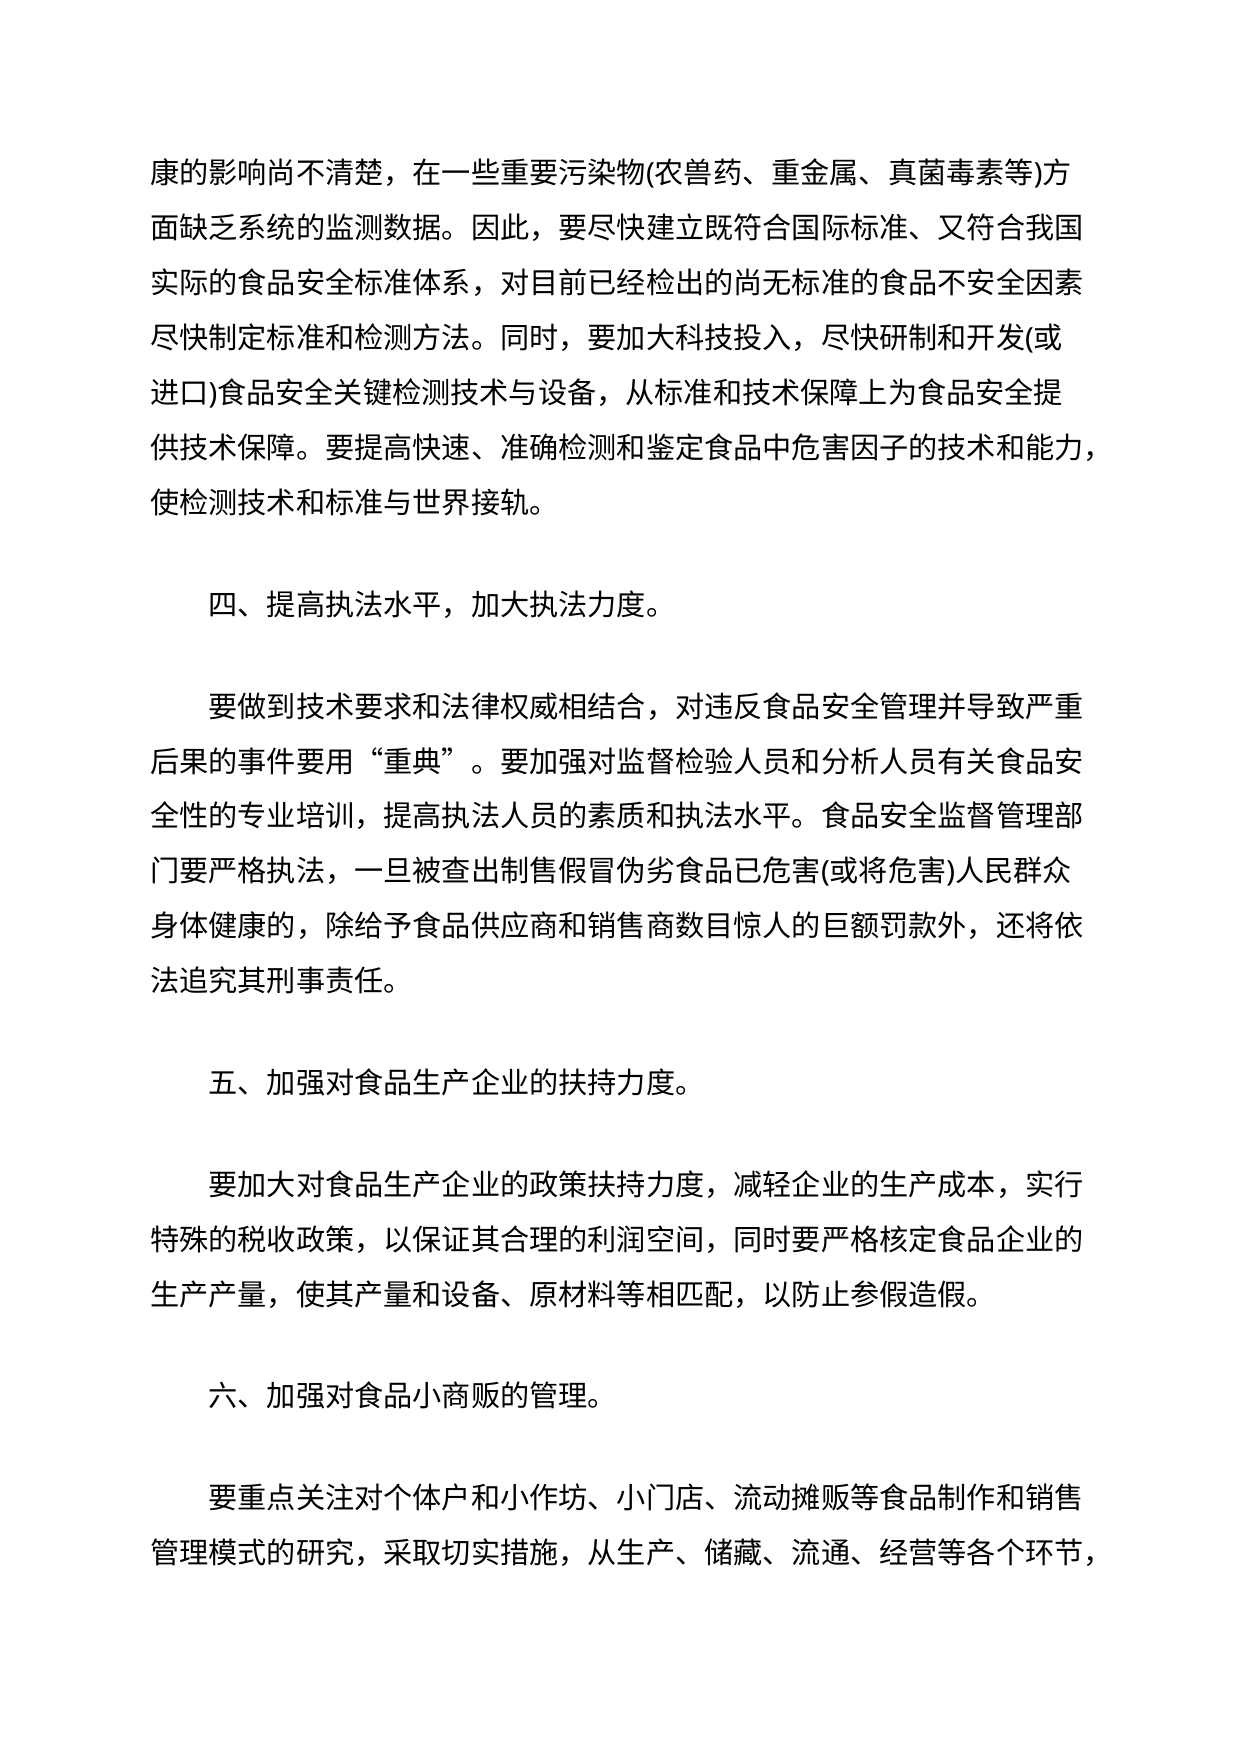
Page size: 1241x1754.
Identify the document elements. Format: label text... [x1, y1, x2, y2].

text 五、加强对食品生产企业的扶持力度。 [150, 1059, 1090, 1102]
text 四、提高执法水平，加大执法力度。 [150, 581, 1090, 624]
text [150, 1475, 1090, 1572]
text 要做到技术要求和法律权威相结合，对违反食品安全管理并导致严重后果的事件要用“重典”。要加强对监督检验人员和分析人员有关食品安全性的专业培训，提高执法人员的素质和执法水平。食品安全监督管理部门要严格执法，一旦被查出制售假冒伪劣食品已危害(或将危害)人民群众身体健康的，除给予食品供应商和销售商数目惊人的巨额罚款外，还将依法追究其刑事责任。 [150, 683, 1090, 1000]
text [150, 150, 1090, 522]
text 六、加强对食品小商贩的管理。 [150, 1373, 1090, 1415]
text 要加大对食品生产企业的政策扶持力度，减轻企业的生产成本，实行特殊的税收政策，以保证其合理的利润空间，同时要严格核定食品企业的生产产量，使其产量和设备、原材料等相匹配，以防止参假造假。 [150, 1161, 1090, 1313]
